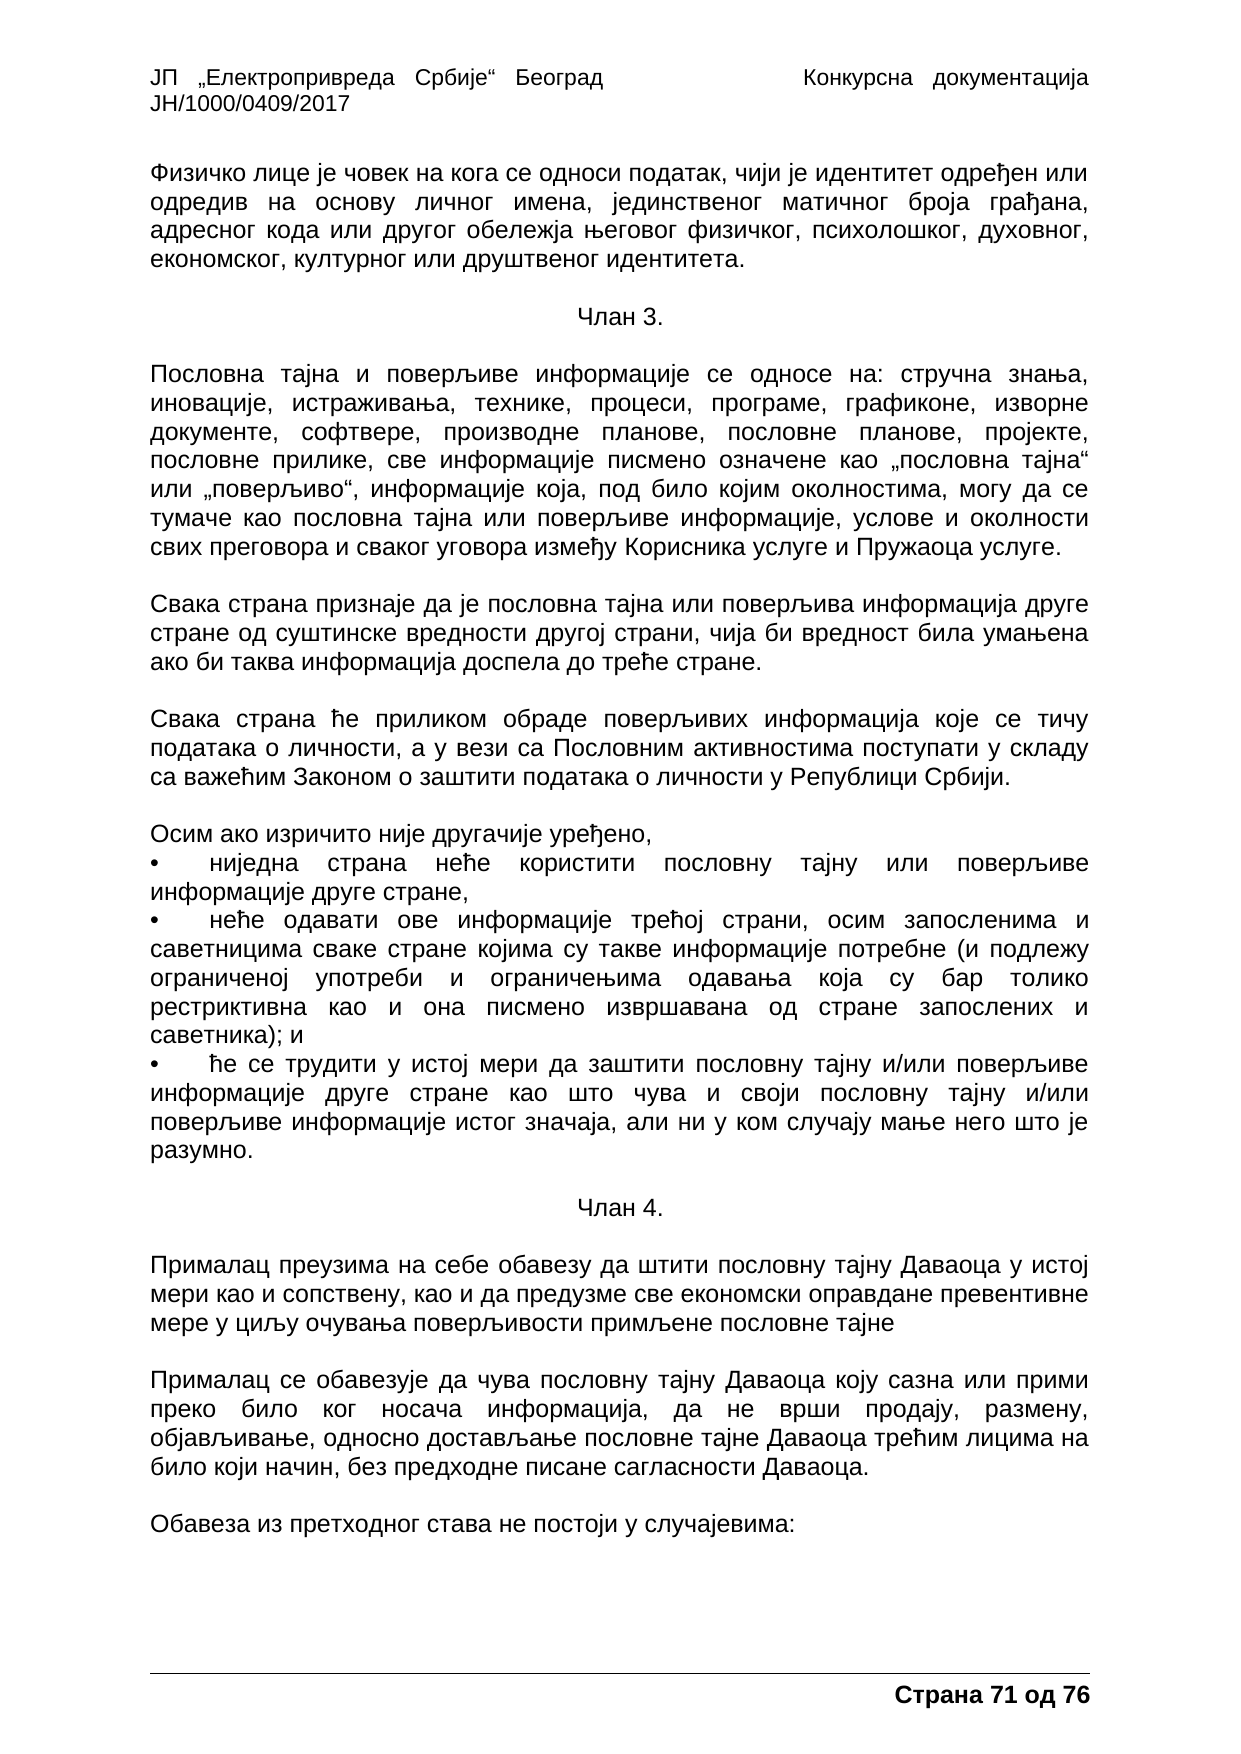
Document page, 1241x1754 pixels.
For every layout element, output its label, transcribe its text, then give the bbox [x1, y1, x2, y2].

text Прималац се обавезује да чува пословну тајну Даваоца коју сазна или прими преко било ког носача информација, да не врши продају, размену, објављивање, односно достављање пословне тајне Даваоца трећим лицима на било који начин, без предходне писане сагласности Даваоца. [150, 1365, 1090, 1480]
text Члан 3. [150, 301, 1090, 330]
text Прималац преузима на себе обавезу да штити пословну тајну Даваоца у истој мери као и сопствену, као и да предузме све економски оправдане превентивне мере у циљу очувања поверљивости примљене пословне тајне [150, 1250, 1090, 1336]
text Пословна тајна и поверљиве информације се односе на: стручна знања, иновације, истраживања, технике, процеси, програмe, графиконe, изворнe документe, софтверe, производнe плановe, пословнe плановe, пројектe, пословне прилике, све информације писмено означене као „пословна тајна“ или „поверљиво“, информације која, под било којим околностима, могу да се тумаче као пословна тајна или поверљиве информације, услове и околности свих преговора и сваког уговора између Корисника услуге и Пружаоца услуге. [150, 359, 1090, 560]
text • неће одавати ове информације трећој страни, осим запосленима и саветницима сваке стране којима су такве информације потребне (и подлежу ограниченој употреби и ограничењима одавања која су бар толико рестриктивна као и она писмено извршавана од стране запослених и саветника); и [150, 905, 1090, 1049]
text • ниједна страна неће користити пословну тајну или поверљиве информације друге стране, [150, 848, 1090, 905]
text Обавеза из претходног става не постоји у случајевима: [150, 1509, 1090, 1538]
text • ће се трудити у истој мери да заштити пословну тајну и/или поверљиве информације друге стране као што чува и своји пословну тајну и/или поверљиве информације истог значаја, али ни у ком случају мање него што је разумно. [150, 1049, 1090, 1164]
text Физичко лице је човек на кога се односи податак, чији је идентитет одређен или одредив на основу личног имена, јединственог матичног броја грађана, адресног кода или другог обележја његовог физичког, психолошког, духовног, економског, културног или друштвеног идентитета. [150, 158, 1090, 273]
text Свака страна ће приликом обраде поверљивих информација које се тичу података о личности, а у вези са Пословним активностима поступати у складу са важећим Законом о заштити података о личности у Републици Србији. [150, 704, 1090, 790]
text Члан 4. [150, 1193, 1090, 1221]
text Свака страна признаје да је пословна тајна или поверљива информација друге стране од суштинске вредности другој страни, чија би вредност била умањена ако би таква информација доспела до треће стране. [150, 589, 1090, 675]
text Осим ако изричито није другачије уређено, [150, 819, 1090, 848]
